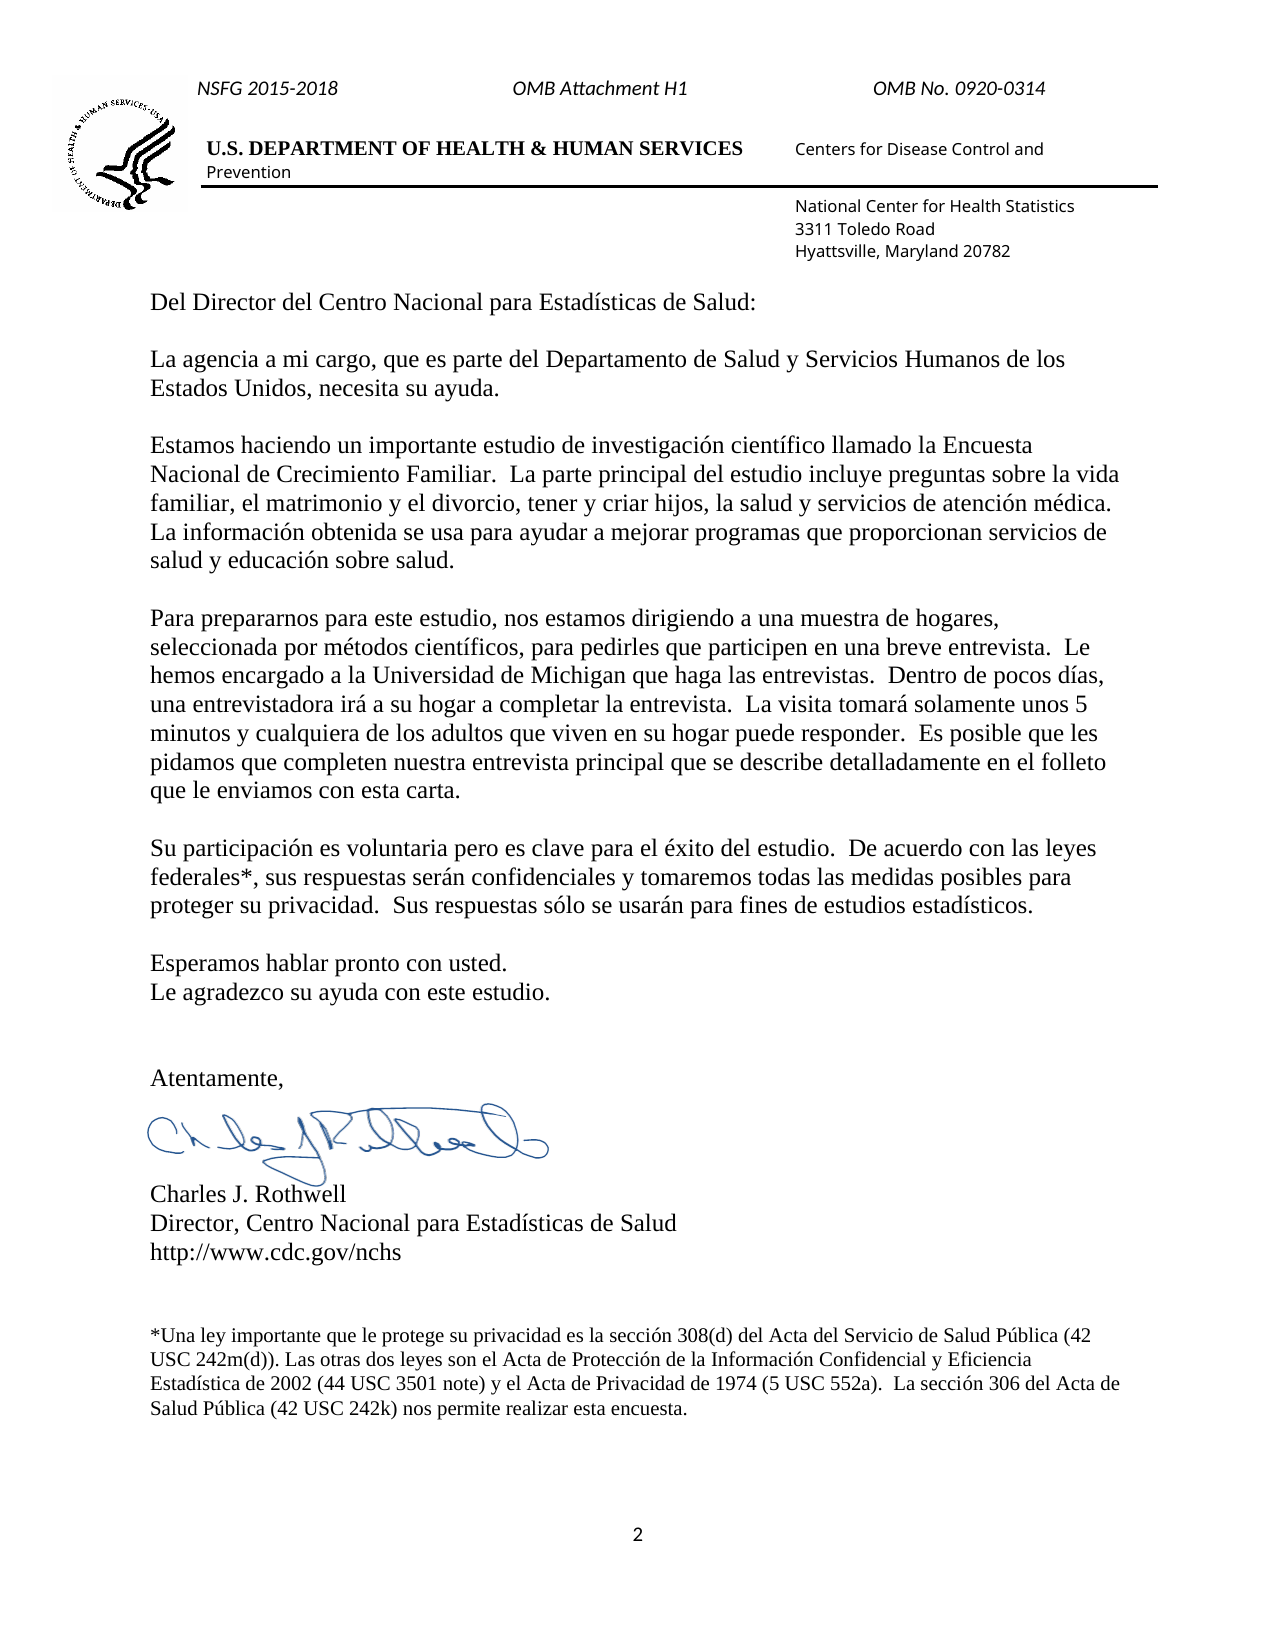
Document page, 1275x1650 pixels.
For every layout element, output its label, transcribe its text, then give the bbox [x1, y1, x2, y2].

text Para prepararnos para este estudio, nos estamos dirigiendo a una muestra de hogares, seleccionada por métodos científicos, para pedirles que participen en una breve entrevista. Le hemos encargado a la Universidad de Michigan que haga las entrevistas. Dentro de pocos días, una entrevistadora irá a su hogar a completar la entrevista. La visita tomará solamente unos 5 minutos y cualquiera de los adultos que viven en su hogar puede responder. Es posible que les pidamos que completen nuestra entrevista principal que se describe detalladamente en el folleto que le enviamos con esta carta. [150, 603, 1125, 804]
text *Una ley importante que le protege su privacidad es la sección 308(d) del Acta del Servicio de Salud Pública (42 USC 242m(d)). Las otras dos leyes son el Acta de Protección de la Información Confidencial y Eficiencia Estadística de 2002 (44 USC 3501 note) y el Acta de Privacidad de 1974 (5 USC 552a). La sección 306 del Acta de Salud Pública (42 USC 242k) nos permite realizar esta encuesta. [150, 1323, 1125, 1419]
picture [145, 1101, 553, 1189]
text Del Director del Centro Nacional para Estadísticas de Salud: [150, 287, 1125, 315]
text Esperamos hablar pronto con usted. [150, 948, 1125, 977]
text National Center for Health Statistics [206, 194, 1125, 217]
text Su participación es voluntaria pero es clave para el éxito del estudio. De acuerdo con las leyes federales*, sus respuestas serán confidenciales y tomaremos todas las medidas posibles para proteger su privacidad. Sus respuestas sólo se usarán para fines de estudios estadísticos. [150, 833, 1125, 919]
text Estamos haciendo un importante estudio de investigación científico llamado la Encuesta Nacional de Crecimiento Familiar. La parte principal del estudio incluye preguntas sobre la vida familiar, el matrimonio y el divorcio, tener y criar hijos, la salud y servicios de atención médica. La información obtenida se usa para ayudar a mejorar programas que proporcionan servicios de salud y educación sobre salud. [150, 430, 1125, 574]
text Le agradezco su ayuda con este estudio. [150, 977, 1125, 1005]
text La agencia a mi cargo, que es parte del Departamento de Salud y Servicios Humanos de los Estados Unidos, necesita su ayuda. [150, 344, 1125, 402]
text Atentamente, [150, 1063, 1125, 1092]
text Charles J. Rothwell Director, Centro Nacional para Estadísticas de Salud http://www.cdc.gov/nchs [150, 1178, 1125, 1266]
text Hyattsville, Maryland 20782 [206, 240, 1125, 262]
text DEPARTMENT OF HEALTH & HUMAN SERVICES Centers for Disease Control and Prevention [206, 136, 1125, 183]
text 3311 Toledo Road [206, 217, 1125, 240]
picture [52, 75, 188, 212]
